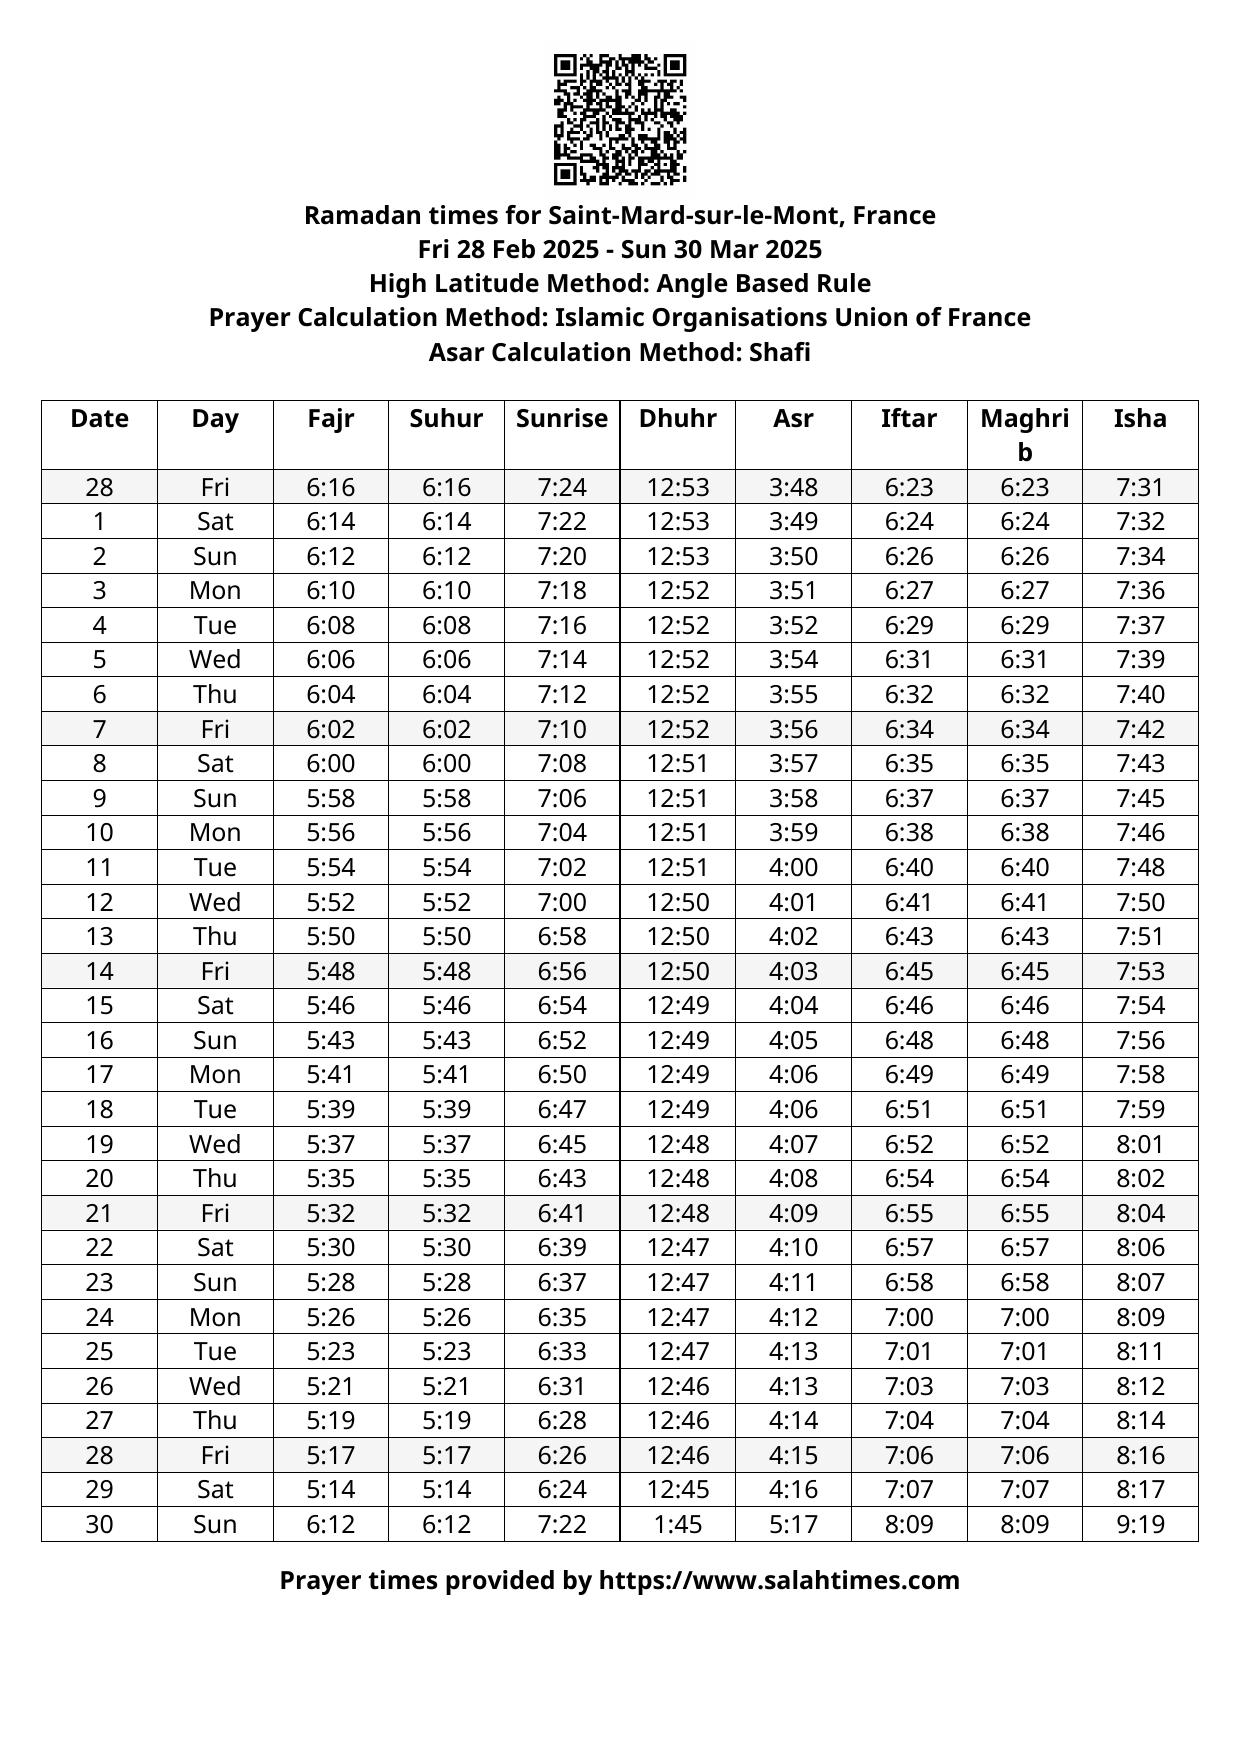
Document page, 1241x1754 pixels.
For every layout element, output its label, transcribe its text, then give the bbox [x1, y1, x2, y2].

table_cell 6:45 [968, 954, 1082, 987]
table_cell 4:10 [736, 1231, 851, 1264]
table_cell 6:12 [389, 1507, 504, 1541]
table_cell 6:58 [852, 1265, 967, 1299]
table_cell 6:47 [505, 1092, 619, 1126]
text High Latitude Method: Angle Based Rule [42, 266, 1198, 300]
table_cell Tue [158, 1092, 273, 1126]
table_cell 5:28 [389, 1265, 504, 1299]
table_cell 3:56 [736, 712, 851, 745]
table_cell 6:35 [852, 746, 967, 780]
table_header Date [42, 401, 157, 469]
table_cell 12:51 [621, 781, 735, 814]
table_cell 12:50 [621, 919, 735, 953]
table_cell 7:00 [968, 1300, 1082, 1333]
table_cell 12 [42, 885, 157, 918]
table_cell Thu [158, 1161, 273, 1195]
table_cell 5:52 [274, 885, 388, 918]
table_cell 4:14 [736, 1404, 851, 1437]
table_cell 7:00 [505, 885, 619, 918]
table_cell 8:09 [968, 1507, 1082, 1541]
table_cell 6:52 [968, 1127, 1082, 1160]
table_cell 6:50 [505, 1058, 619, 1091]
table_cell 12:51 [621, 850, 735, 884]
table_cell 6:58 [505, 919, 619, 953]
table_cell 5:56 [274, 816, 388, 849]
table_cell 6:14 [274, 504, 388, 538]
table_cell 12:51 [621, 746, 735, 780]
table_cell 7:03 [968, 1369, 1082, 1402]
table_cell 6:26 [852, 539, 967, 572]
table_cell 7:06 [505, 781, 619, 814]
table_cell Sat [158, 989, 273, 1022]
table_cell 5:52 [389, 885, 504, 918]
table_cell 4:09 [736, 1196, 851, 1229]
table_cell 5:21 [389, 1369, 504, 1402]
table_cell 14 [42, 954, 157, 987]
table_cell 6:26 [968, 539, 1082, 572]
table_cell 7:59 [1083, 1092, 1198, 1126]
table_cell 6:39 [505, 1231, 619, 1264]
table_cell 7:01 [968, 1334, 1082, 1368]
table_cell 7:01 [852, 1334, 967, 1368]
table_cell 7:56 [1083, 1023, 1198, 1057]
table_cell Sun [158, 781, 273, 814]
table_cell 8:12 [1083, 1369, 1198, 1402]
table_cell 7:04 [968, 1404, 1082, 1437]
table_cell 4:03 [736, 954, 851, 987]
table_cell 23 [42, 1265, 157, 1299]
table_cell 7:06 [968, 1438, 1082, 1472]
table_cell 6:43 [968, 919, 1082, 953]
table_cell 5:26 [274, 1300, 388, 1333]
picture [542, 41, 699, 198]
table_cell 5:21 [274, 1369, 388, 1402]
table_cell 6:26 [505, 1438, 619, 1472]
table_cell Tue [158, 1334, 273, 1368]
table_cell 6:10 [274, 574, 388, 607]
table_cell 6:00 [389, 746, 504, 780]
table_cell 5:32 [389, 1196, 504, 1229]
table_cell 21 [42, 1196, 157, 1229]
table_cell 7:53 [1083, 954, 1198, 987]
table_cell 6:04 [389, 677, 504, 711]
table_cell 4:11 [736, 1265, 851, 1299]
table_cell 4:00 [736, 850, 851, 884]
table_cell 6:24 [852, 504, 967, 538]
table_cell 7:08 [505, 746, 619, 780]
text Ramadan times for Saint-Mard-sur-le-Mont, France [42, 198, 1198, 232]
table_cell 6:02 [274, 712, 388, 745]
table_cell 6:08 [274, 608, 388, 642]
table_cell 6:23 [852, 470, 967, 503]
table_cell 7:43 [1083, 746, 1198, 780]
table_cell 27 [42, 1404, 157, 1437]
table_cell 6:12 [389, 539, 504, 572]
table_cell 2 [42, 539, 157, 572]
table_cell 12:47 [621, 1300, 735, 1333]
text Prayer times provided by https://www.salahtimes.com [42, 1563, 1198, 1597]
table_cell 5:37 [389, 1127, 504, 1160]
table_header Day [158, 401, 273, 469]
table_cell 12:51 [621, 816, 735, 849]
table_cell Tue [158, 608, 273, 642]
table_cell 6:56 [505, 954, 619, 987]
table_cell 9:19 [1083, 1507, 1198, 1541]
table_cell 5:50 [389, 919, 504, 953]
table_cell 7:42 [1083, 712, 1198, 745]
table_cell 12:45 [621, 1473, 735, 1506]
table_cell 8:07 [1083, 1265, 1198, 1299]
table_cell 5:32 [274, 1196, 388, 1229]
table_cell 8:06 [1083, 1231, 1198, 1264]
table_cell 8:04 [1083, 1196, 1198, 1229]
table_cell 6:55 [852, 1196, 967, 1229]
table_cell 7:06 [852, 1438, 967, 1472]
table_cell 6:29 [852, 608, 967, 642]
table_cell 6:06 [389, 643, 504, 676]
table_cell Fri [158, 470, 273, 503]
table_cell 6:28 [505, 1404, 619, 1437]
table_cell 3:49 [736, 504, 851, 538]
table_cell 6:12 [274, 1507, 388, 1541]
table_cell 4:08 [736, 1161, 851, 1195]
table_cell 6:04 [274, 677, 388, 711]
table_cell 5:48 [274, 954, 388, 987]
table_cell Sat [158, 504, 273, 538]
table_cell 12:49 [621, 1023, 735, 1057]
table_cell 3:51 [736, 574, 851, 607]
table_cell 12:52 [621, 608, 735, 642]
table_cell 12:47 [621, 1265, 735, 1299]
table_cell 12:48 [621, 1127, 735, 1160]
table_cell 5:19 [389, 1404, 504, 1437]
table_cell 12:46 [621, 1369, 735, 1402]
table_header Fajr [274, 401, 388, 469]
table_cell 5:39 [274, 1092, 388, 1126]
table_cell 15 [42, 989, 157, 1022]
table_cell 4:13 [736, 1369, 851, 1402]
table_cell 3:55 [736, 677, 851, 711]
table_cell 6:34 [852, 712, 967, 745]
table_cell 12:48 [621, 1161, 735, 1195]
table_cell 5:58 [274, 781, 388, 814]
table_cell 6:48 [852, 1023, 967, 1057]
table_cell 8:02 [1083, 1161, 1198, 1195]
table_cell 7:31 [1083, 470, 1198, 503]
table_cell 6:52 [852, 1127, 967, 1160]
table_cell 12:47 [621, 1334, 735, 1368]
table_cell 4:02 [736, 919, 851, 953]
table_cell 22 [42, 1231, 157, 1264]
table_cell 3:54 [736, 643, 851, 676]
table_cell 5:17 [274, 1438, 388, 1472]
table_cell 6:12 [274, 539, 388, 572]
table_cell 6:24 [505, 1473, 619, 1506]
table_cell 5:43 [389, 1023, 504, 1057]
table_cell Wed [158, 885, 273, 918]
table_cell 7:32 [1083, 504, 1198, 538]
table_cell Sun [158, 1265, 273, 1299]
table_cell 12:46 [621, 1404, 735, 1437]
table_cell 6:41 [852, 885, 967, 918]
table_cell 7:36 [1083, 574, 1198, 607]
table_cell 19 [42, 1127, 157, 1160]
table_cell 7:54 [1083, 989, 1198, 1022]
table_cell 6:24 [968, 504, 1082, 538]
table_cell 4:06 [736, 1092, 851, 1126]
table_cell 5:23 [389, 1334, 504, 1368]
table_cell 8:17 [1083, 1473, 1198, 1506]
table_cell 5:54 [274, 850, 388, 884]
table_cell 10 [42, 816, 157, 849]
table_header Suhur [389, 401, 504, 469]
table_cell 6:49 [968, 1058, 1082, 1091]
table_cell 7:14 [505, 643, 619, 676]
table_cell 12:52 [621, 677, 735, 711]
table_cell 7:18 [505, 574, 619, 607]
table_cell 7:20 [505, 539, 619, 572]
table_cell 4 [42, 608, 157, 642]
table_cell 3:59 [736, 816, 851, 849]
table_cell 6:54 [505, 989, 619, 1022]
table_cell 6:54 [968, 1161, 1082, 1195]
table_header Sunrise [505, 401, 619, 469]
table_cell 6:37 [852, 781, 967, 814]
table_cell 5:58 [389, 781, 504, 814]
table_cell Sun [158, 539, 273, 572]
table_cell 11 [42, 850, 157, 884]
table_cell 5:41 [389, 1058, 504, 1091]
table_cell 4:07 [736, 1127, 851, 1160]
table_cell 12:52 [621, 712, 735, 745]
table_cell 12:49 [621, 1092, 735, 1126]
table_cell 7 [42, 712, 157, 745]
table_cell Mon [158, 1300, 273, 1333]
table_cell 6:38 [968, 816, 1082, 849]
table_cell 6:37 [968, 781, 1082, 814]
table_cell 5:37 [274, 1127, 388, 1160]
table_cell Wed [158, 1127, 273, 1160]
table_cell 4:05 [736, 1023, 851, 1057]
table_cell 16 [42, 1023, 157, 1057]
table_cell 7:07 [852, 1473, 967, 1506]
table_header Maghrib [968, 401, 1082, 469]
table_cell 7:02 [505, 850, 619, 884]
table_cell 7:10 [505, 712, 619, 745]
table_cell 6 [42, 677, 157, 711]
table_cell 6:55 [968, 1196, 1082, 1229]
table_cell 3:48 [736, 470, 851, 503]
table_cell 5:46 [274, 989, 388, 1022]
table_cell 28 [42, 1438, 157, 1472]
table_cell 6:52 [505, 1023, 619, 1057]
table_cell 7:46 [1083, 816, 1198, 849]
table_cell Mon [158, 574, 273, 607]
table_cell 7:37 [1083, 608, 1198, 642]
table_cell 6:16 [274, 470, 388, 503]
table_cell 6:41 [968, 885, 1082, 918]
table_cell 5:39 [389, 1092, 504, 1126]
table_cell 7:04 [505, 816, 619, 849]
table_cell 5:35 [274, 1161, 388, 1195]
table_cell 8:14 [1083, 1404, 1198, 1437]
table_cell 12:47 [621, 1231, 735, 1264]
table_cell Thu [158, 677, 273, 711]
table_cell Fri [158, 712, 273, 745]
table_cell 6:46 [968, 989, 1082, 1022]
table_cell 5:17 [389, 1438, 504, 1472]
table_cell 6:35 [968, 746, 1082, 780]
table_header Isha [1083, 401, 1198, 469]
table_cell 12:53 [621, 504, 735, 538]
table_cell 6:34 [968, 712, 1082, 745]
table_cell 3:52 [736, 608, 851, 642]
table_cell 5:43 [274, 1023, 388, 1057]
table_cell 6:40 [852, 850, 967, 884]
table_cell 6:27 [852, 574, 967, 607]
table_cell 7:04 [852, 1404, 967, 1437]
table_cell Wed [158, 643, 273, 676]
table_cell 6:31 [852, 643, 967, 676]
table_cell 6:23 [968, 470, 1082, 503]
table_cell 7:48 [1083, 850, 1198, 884]
table_cell 6:08 [389, 608, 504, 642]
table_cell 6:29 [968, 608, 1082, 642]
table_cell 7:39 [1083, 643, 1198, 676]
table_cell 5:54 [389, 850, 504, 884]
table_cell 7:22 [505, 1507, 619, 1541]
table_cell 5 [42, 643, 157, 676]
table_cell 5:19 [274, 1404, 388, 1437]
table_cell 6:10 [389, 574, 504, 607]
text Prayer Calculation Method: Islamic Organisations Union of France [42, 300, 1198, 334]
table_cell 4:13 [736, 1334, 851, 1368]
table_cell 5:30 [274, 1231, 388, 1264]
table_cell 3:58 [736, 781, 851, 814]
table_cell 6:02 [389, 712, 504, 745]
table_cell 4:12 [736, 1300, 851, 1333]
table_header Iftar [852, 401, 967, 469]
table_cell Sat [158, 746, 273, 780]
table_cell 6:32 [852, 677, 967, 711]
table_cell 8:09 [1083, 1300, 1198, 1333]
table_cell 4:15 [736, 1438, 851, 1472]
table_cell 8:16 [1083, 1438, 1198, 1472]
table_cell 5:41 [274, 1058, 388, 1091]
table_cell 6:35 [505, 1300, 619, 1333]
table_cell 24 [42, 1300, 157, 1333]
table_cell 8 [42, 746, 157, 780]
table_header Asr [736, 401, 851, 469]
table_header Dhuhr [621, 401, 735, 469]
table_cell Mon [158, 1058, 273, 1091]
table_cell 25 [42, 1334, 157, 1368]
table_cell 6:41 [505, 1196, 619, 1229]
table_cell 5:26 [389, 1300, 504, 1333]
table_cell 6:51 [852, 1092, 967, 1126]
table_cell Sun [158, 1507, 273, 1541]
table_cell 12:53 [621, 539, 735, 572]
table_cell 5:30 [389, 1231, 504, 1264]
table_cell Fri [158, 1196, 273, 1229]
table_cell 5:46 [389, 989, 504, 1022]
table_cell Thu [158, 1404, 273, 1437]
table_cell 6:33 [505, 1334, 619, 1368]
table_cell 7:00 [852, 1300, 967, 1333]
table_cell 7:16 [505, 608, 619, 642]
table_cell 4:16 [736, 1473, 851, 1506]
table_cell 4:06 [736, 1058, 851, 1091]
table_cell 6:57 [968, 1231, 1082, 1264]
table_cell 18 [42, 1092, 157, 1126]
table_cell Sat [158, 1473, 273, 1506]
table_cell Fri [158, 1438, 273, 1472]
table_cell 12:46 [621, 1438, 735, 1472]
table_cell 28 [42, 470, 157, 503]
table_cell 5:56 [389, 816, 504, 849]
text Fri 28 Feb 2025 - Sun 30 Mar 2025 [42, 232, 1198, 266]
table_cell 7:12 [505, 677, 619, 711]
table_cell 6:37 [505, 1265, 619, 1299]
table_cell 5:35 [389, 1161, 504, 1195]
table_cell 7:03 [852, 1369, 967, 1402]
table_cell 6:48 [968, 1023, 1082, 1057]
table_cell 6:43 [852, 919, 967, 953]
table_cell Sat [158, 1231, 273, 1264]
table_cell 6:00 [274, 746, 388, 780]
table_cell 6:38 [852, 816, 967, 849]
table_cell 6:27 [968, 574, 1082, 607]
table_cell 6:46 [852, 989, 967, 1022]
table_cell 8:09 [852, 1507, 967, 1541]
table_cell 12:53 [621, 470, 735, 503]
table_cell 8:11 [1083, 1334, 1198, 1368]
table_cell 12:49 [621, 989, 735, 1022]
table_cell 3:57 [736, 746, 851, 780]
table_cell 5:14 [389, 1473, 504, 1506]
text Asar Calculation Method: Shafi [42, 334, 1198, 368]
table_cell Sun [158, 1023, 273, 1057]
table_cell 6:54 [852, 1161, 967, 1195]
table_cell 7:07 [968, 1473, 1082, 1506]
table_cell 20 [42, 1161, 157, 1195]
table_cell 5:14 [274, 1473, 388, 1506]
table_cell 17 [42, 1058, 157, 1091]
table_cell 12:48 [621, 1196, 735, 1229]
table_cell 30 [42, 1507, 157, 1541]
table_cell Tue [158, 850, 273, 884]
table_cell 6:49 [852, 1058, 967, 1091]
table_cell 6:14 [389, 504, 504, 538]
table_cell 6:45 [852, 954, 967, 987]
table_cell 12:52 [621, 643, 735, 676]
table_cell 5:23 [274, 1334, 388, 1368]
table_cell 7:58 [1083, 1058, 1198, 1091]
table_cell 3 [42, 574, 157, 607]
table_cell 1 [42, 504, 157, 538]
table_cell 13 [42, 919, 157, 953]
table_cell 4:04 [736, 989, 851, 1022]
table_cell 29 [42, 1473, 157, 1506]
table_cell 7:40 [1083, 677, 1198, 711]
table_cell 12:52 [621, 574, 735, 607]
table_cell 1:45 [621, 1507, 735, 1541]
table_cell 8:01 [1083, 1127, 1198, 1160]
table_cell 6:51 [968, 1092, 1082, 1126]
table_cell 6:57 [852, 1231, 967, 1264]
table_cell 5:28 [274, 1265, 388, 1299]
table_cell 7:51 [1083, 919, 1198, 953]
table_cell 6:43 [505, 1161, 619, 1195]
table_cell Mon [158, 816, 273, 849]
table_cell 9 [42, 781, 157, 814]
table_cell 6:06 [274, 643, 388, 676]
table_cell 6:16 [389, 470, 504, 503]
table_cell Fri [158, 954, 273, 987]
table_cell 7:34 [1083, 539, 1198, 572]
table_cell 6:58 [968, 1265, 1082, 1299]
table_cell 3:50 [736, 539, 851, 572]
table_cell Wed [158, 1369, 273, 1402]
table_cell 6:31 [968, 643, 1082, 676]
table_cell 7:45 [1083, 781, 1198, 814]
table_cell 6:45 [505, 1127, 619, 1160]
table_cell 5:48 [389, 954, 504, 987]
table_cell 6:40 [968, 850, 1082, 884]
table_cell 4:01 [736, 885, 851, 918]
table_cell 6:32 [968, 677, 1082, 711]
table_cell 26 [42, 1369, 157, 1402]
table_cell 7:50 [1083, 885, 1198, 918]
table_cell Thu [158, 919, 273, 953]
table_cell 6:31 [505, 1369, 619, 1402]
table_cell 12:49 [621, 1058, 735, 1091]
table_cell 7:24 [505, 470, 619, 503]
table_cell 5:17 [736, 1507, 851, 1541]
table_cell 7:22 [505, 504, 619, 538]
table_cell 12:50 [621, 885, 735, 918]
table_cell 5:50 [274, 919, 388, 953]
table_cell 12:50 [621, 954, 735, 987]
